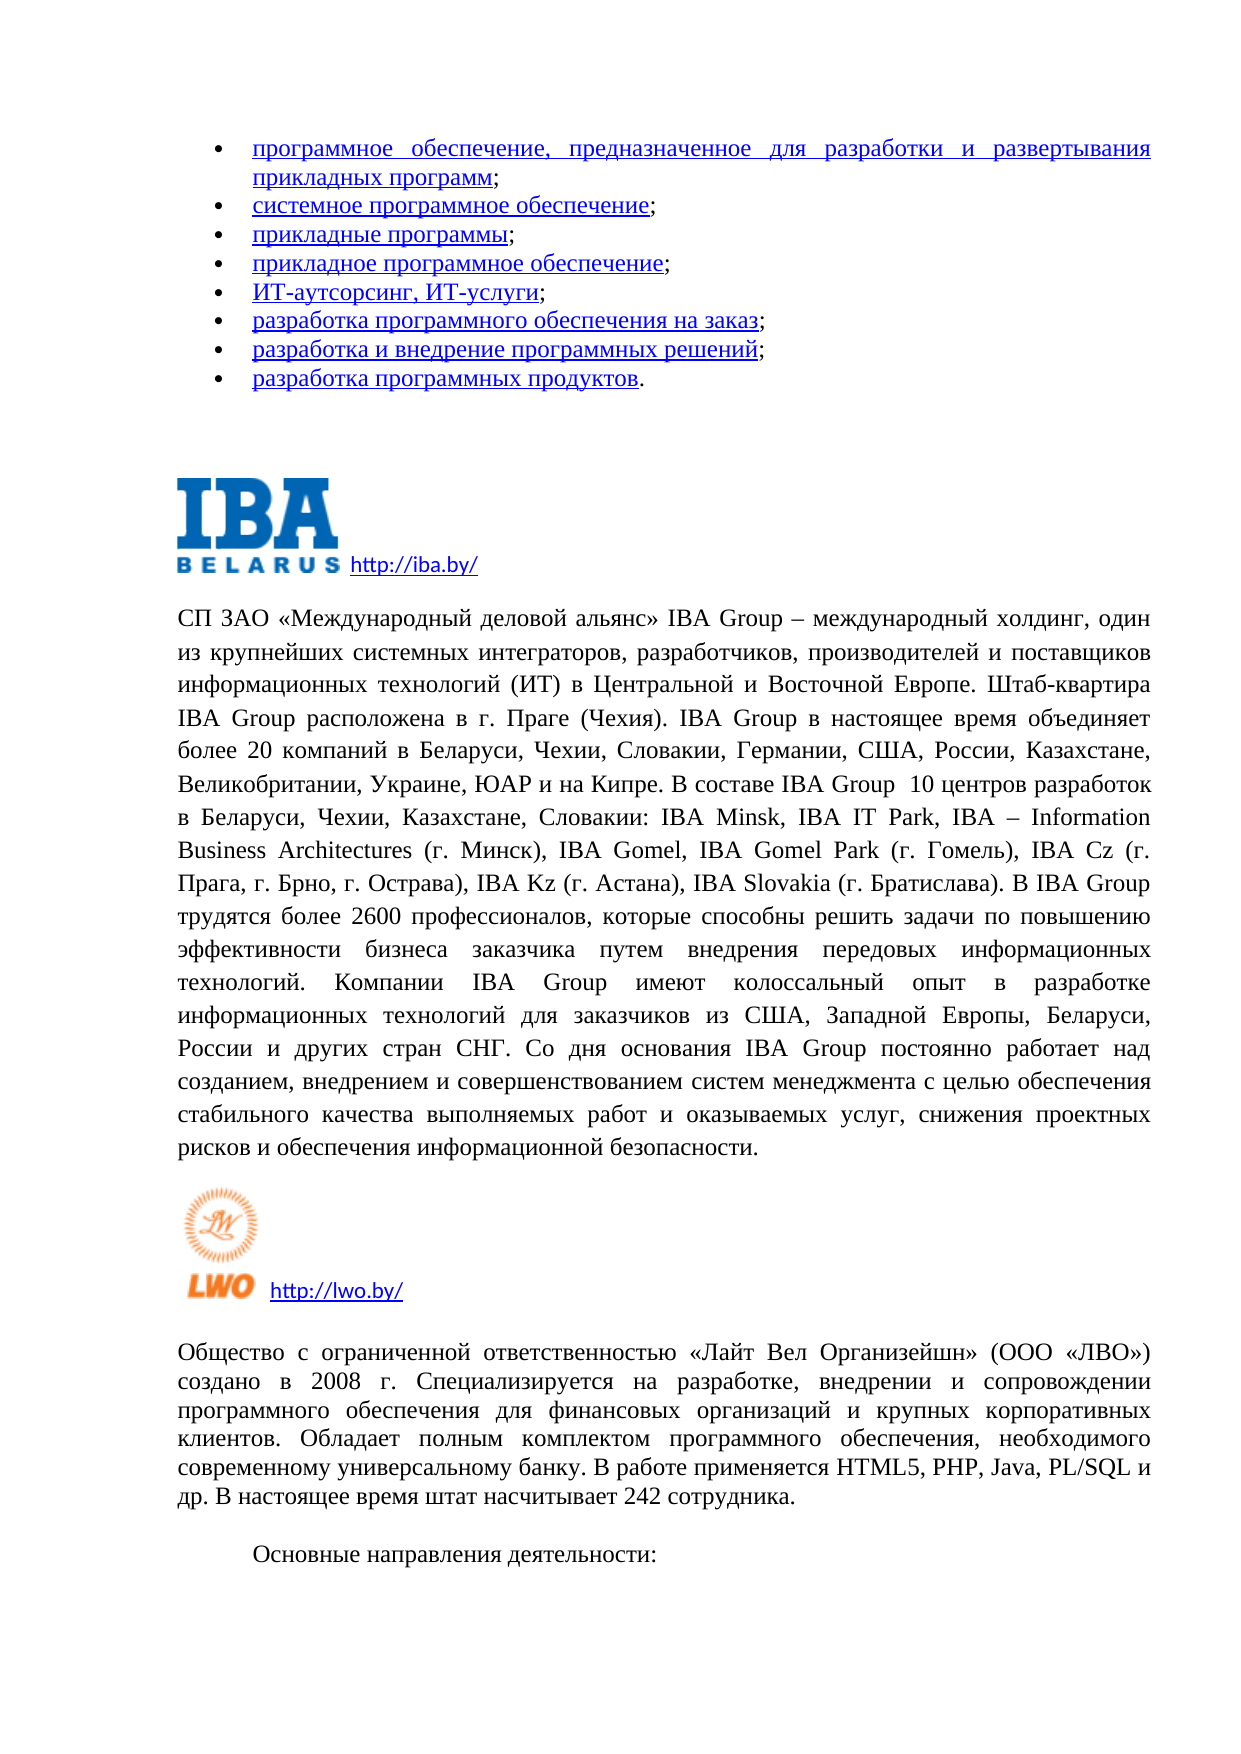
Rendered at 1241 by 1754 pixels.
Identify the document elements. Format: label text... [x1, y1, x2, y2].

text Основные направления деятельности: [252, 1539, 1152, 1568]
list разработка программных продуктов. [215, 363, 1152, 392]
text Общество с ограниченной ответственностью «Лайт Вел Организейшн» (ООО «ЛВО») создано в 2008 г. Специализируется на разработке, внедрении и сопровождении программного обеспечения для финансовых организаций и крупных корпоративных клиентов. Обладает полным комплектом программного обеспечения, необходимого современному универсальному банку. В работе применяется HTML5, PHP, Java, PL/SQL и др. В настоящее время штат насчитывает 242 сотрудника. [177, 1337, 1152, 1510]
text http://lwo.by/ [177, 1186, 1152, 1304]
list системное программное обеспечение; [215, 190, 1152, 219]
text СП ЗАО «Международный деловой альянс» IBA Group – международный холдинг, один из крупнейших системных интеграторов, разработчиков, производителей и поставщиков информационных технологий (ИТ) в Центральной и Восточной Европе. Штаб-квартира IBA Group расположена в г. Праге (Чехия). IBA Group в настоящее время объединяет более 20 компаний в Беларуси, Чехии, Словакии, Германии, США, России, Казахстане, Великобритании, Украине, ЮАР и на Кипре. В составе IBA Group 10 центров разработок в Беларуси, Чехии, Казахстане, Словакии: IBA Minsk, IBA IT Park, IBA – Information Business Architectures (г. Минск), IBA Gomel, IBA Gomel Park (г. Гомель), IBA Cz (г. Прага, г. Брно, г. Острава), IBA Kz (г. Астана), IBA Slovakia (г. Братислава). В IBA Group трудятся более 2600 профессионалов, которые способны решить задачи по повышению эффективности бизнеса заказчика путем внедрения передовых информационных технологий. Компании IBA Group имеют колоссальный опыт в разработке информационных технологий для заказчиков из США, Западной Европы, Беларуси, России и других стран СНГ. Со дня основания IBA Group постоянно работает над созданием, внедрением и совершенствованием систем менеджмента с целью обеспечения стабильного качества выполняемых работ и оказываемых услуг, снижения проектных рисков и обеспечения информационной безопасности. [177, 603, 1152, 1161]
list программное обеспечение, предназначенное для разработки и развертывания прикладных программ; [215, 133, 1152, 190]
text http://iba.by/ [177, 479, 1152, 578]
list прикладные программы; [215, 219, 1152, 248]
list разработка программного обеспечения на заказ; [215, 305, 1152, 334]
picture [177, 478, 340, 573]
picture [177, 1185, 265, 1299]
list разработка и внедрение программных решений; [215, 334, 1152, 363]
list прикладное программное обеспечение; [215, 248, 1152, 277]
list ИТ-аутсорсинг, ИТ-услуги; [215, 277, 1152, 305]
